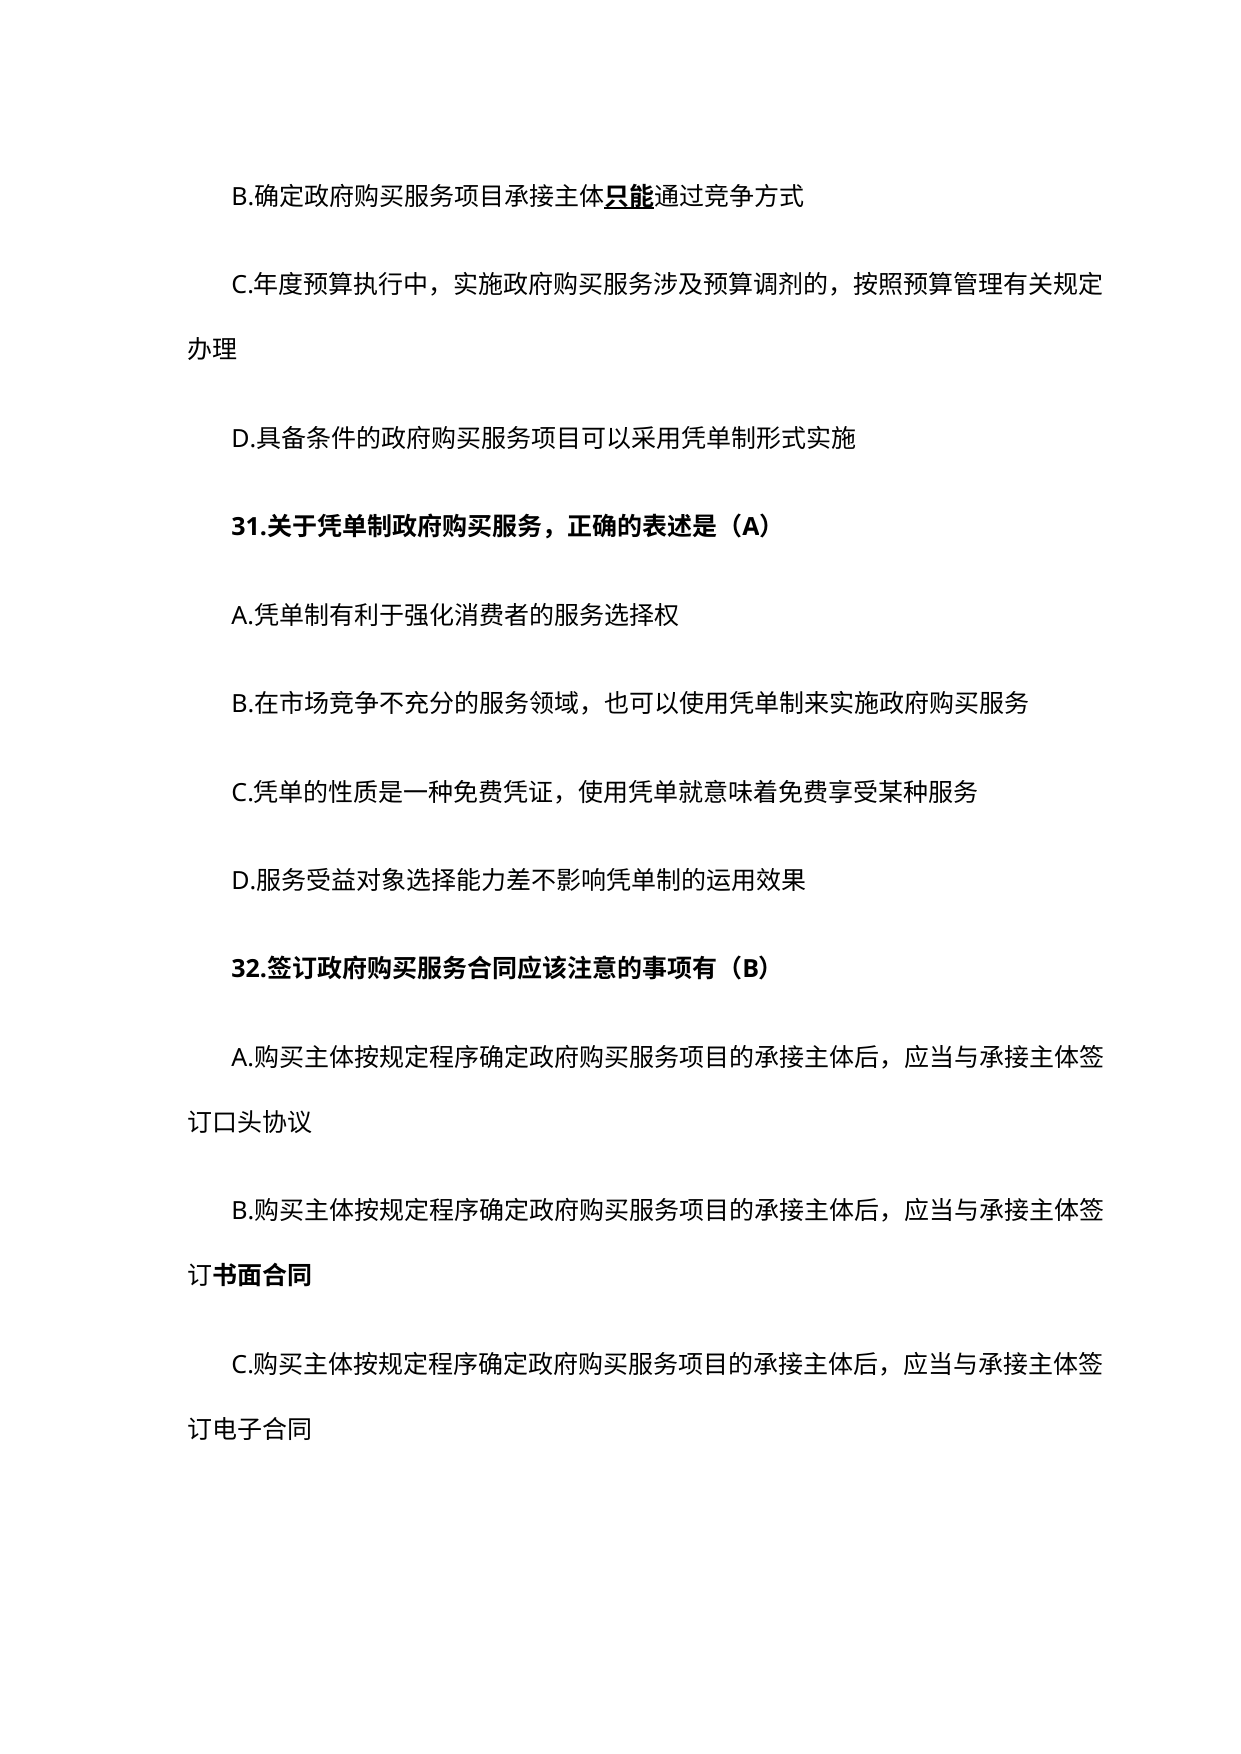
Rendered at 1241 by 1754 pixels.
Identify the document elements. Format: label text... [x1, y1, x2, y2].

text D.具备条件的政府购买服务项目可以采用凭单制形式实施 [187, 404, 1106, 469]
text A.购买主体按规定程序确定政府购买服务项目的承接主体后，应当与承接主体签订口头协议 [187, 1023, 1106, 1153]
text D.服务受益对象选择能力差不影响凭单制的运用效果 [187, 846, 1106, 911]
text A.凭单制有利于强化消费者的服务选择权 [187, 581, 1106, 646]
text 31.关于凭单制政府购买服务，正确的表述是（A） [187, 492, 1106, 557]
text B.确定政府购买服务项目承接主体只能通过竞争方式 [187, 162, 1106, 227]
text B.在市场竞争不充分的服务领域，也可以使用凭单制来实施政府购买服务 [187, 669, 1106, 734]
text C.凭单的性质是一种免费凭证，使用凭单就意味着免费享受某种服务 [187, 758, 1106, 823]
text C.年度预算执行中，实施政府购买服务涉及预算调剂的，按照预算管理有关规定办理 [187, 250, 1106, 380]
text 32.签订政府购买服务合同应该注意的事项有（B） [187, 934, 1106, 999]
text C.购买主体按规定程序确定政府购买服务项目的承接主体后，应当与承接主体签订电子合同 [187, 1330, 1106, 1460]
text B.购买主体按规定程序确定政府购买服务项目的承接主体后，应当与承接主体签订书面合同 [187, 1176, 1106, 1306]
